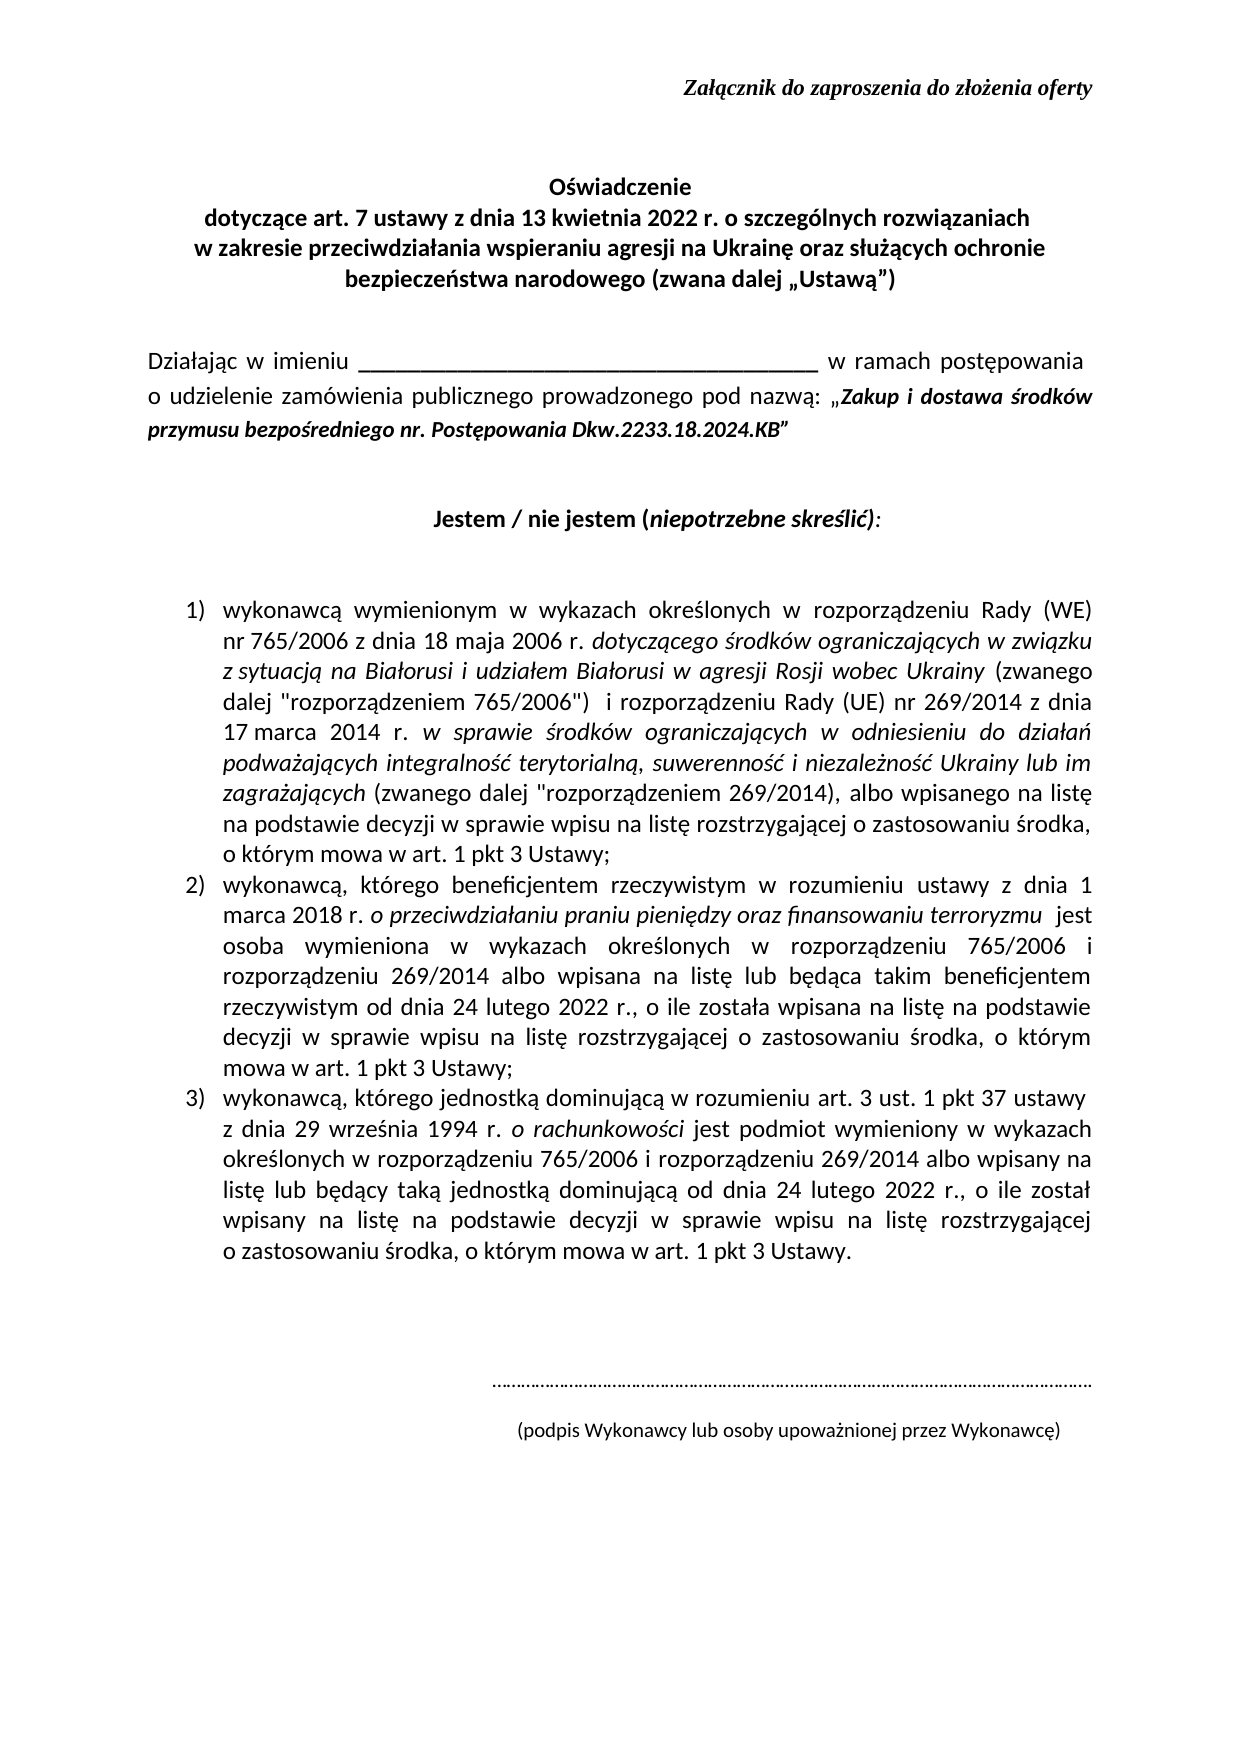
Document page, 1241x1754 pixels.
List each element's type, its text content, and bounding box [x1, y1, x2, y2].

list wykonawcą wymienionym w wykazach określonych w rozporządzeniu Rady (WE) nr 765/2006 z dnia 18 maja 2006 r. dotyczącego środków ograniczających w związku z sytuacją na Białorusi i udziałem Białorusi w agresji Rosji wobec Ukrainy (zwanego dalej "rozporządzeniem 765/2006") i rozporządzeniu Rady (UE) nr 269/2014 z dnia 17 marca 2014 r. w sprawie środków ograniczających w odniesieniu do działań podważających integralność terytorialną, suwerenność i niezależność Ukrainy lub im zagrażających (zwanego dalej "rozporządzeniem 269/2014), albo wpisanego na listę na podstawie decyzji w sprawie wpisu na listę rozstrzygającej o zastosowaniu środka, o którym mowa w art. 1 pkt 3 Ustawy; [185, 594, 1093, 869]
text ……………………………………………………….……………………………………………………. [148, 1367, 1093, 1393]
text dotyczące art. 7 ustawy z dnia 13 kwietnia 2022 r. o szczególnych rozwiązaniach w zakresie przeciwdziałania wspieraniu agresji na Ukrainę oraz służących ochronie bezpieczeństwa narodowego (zwana dalej „Ustawą”) [148, 202, 1093, 294]
list wykonawcą, którego jednostką dominującą w rozumieniu art. 3 ust. 1 pkt 37 ustawy z dnia 29 września 1994 r. o rachunkowości jest podmiot wymieniony w wykazach określonych w rozporządzeniu 765/2006 i rozporządzeniu 269/2014 albo wpisany na listę lub będący taką jednostką dominującą od dnia 24 lutego 2022 r., o ile został wpisany na listę na podstawie decyzji w sprawie wpisu na listę rozstrzygającej o zastosowaniu środka, o którym mowa w art. 1 pkt 3 Ustawy. [185, 1083, 1093, 1266]
text Oświadczenie [148, 172, 1093, 202]
text Jestem / nie jestem (niepotrzebne skreślić): [222, 503, 1093, 533]
list wykonawcą, którego beneficjentem rzeczywistym w rozumieniu ustawy z dnia 1 marca 2018 r. o przeciwdziałaniu praniu pieniędzy oraz finansowaniu terroryzmu jest osoba wymieniona w wykazach określonych w rozporządzeniu 765/2006 i rozporządzeniu 269/2014 albo wpisana na listę lub będąca takim beneficjentem rzeczywistym od dnia 24 lutego 2022 r., o ile została wpisana na listę na podstawie decyzji w sprawie wpisu na listę rozstrzygającej o zastosowaniu środka, o którym mowa w art. 1 pkt 3 Ustawy; [185, 869, 1093, 1083]
text (podpis Wykonawcy lub osoby upoważnionej przez Wykonawcę) [517, 1417, 1093, 1443]
text Działając w imieniu _____________________________________ w ramach postępowania o udzielenie zamówienia publicznego prowadzonego pod nazwą: „Zakup i dostawa środków przymusu bezpośredniego nr. Postępowania Dkw.2233.18.2024.KB” [148, 345, 1093, 443]
